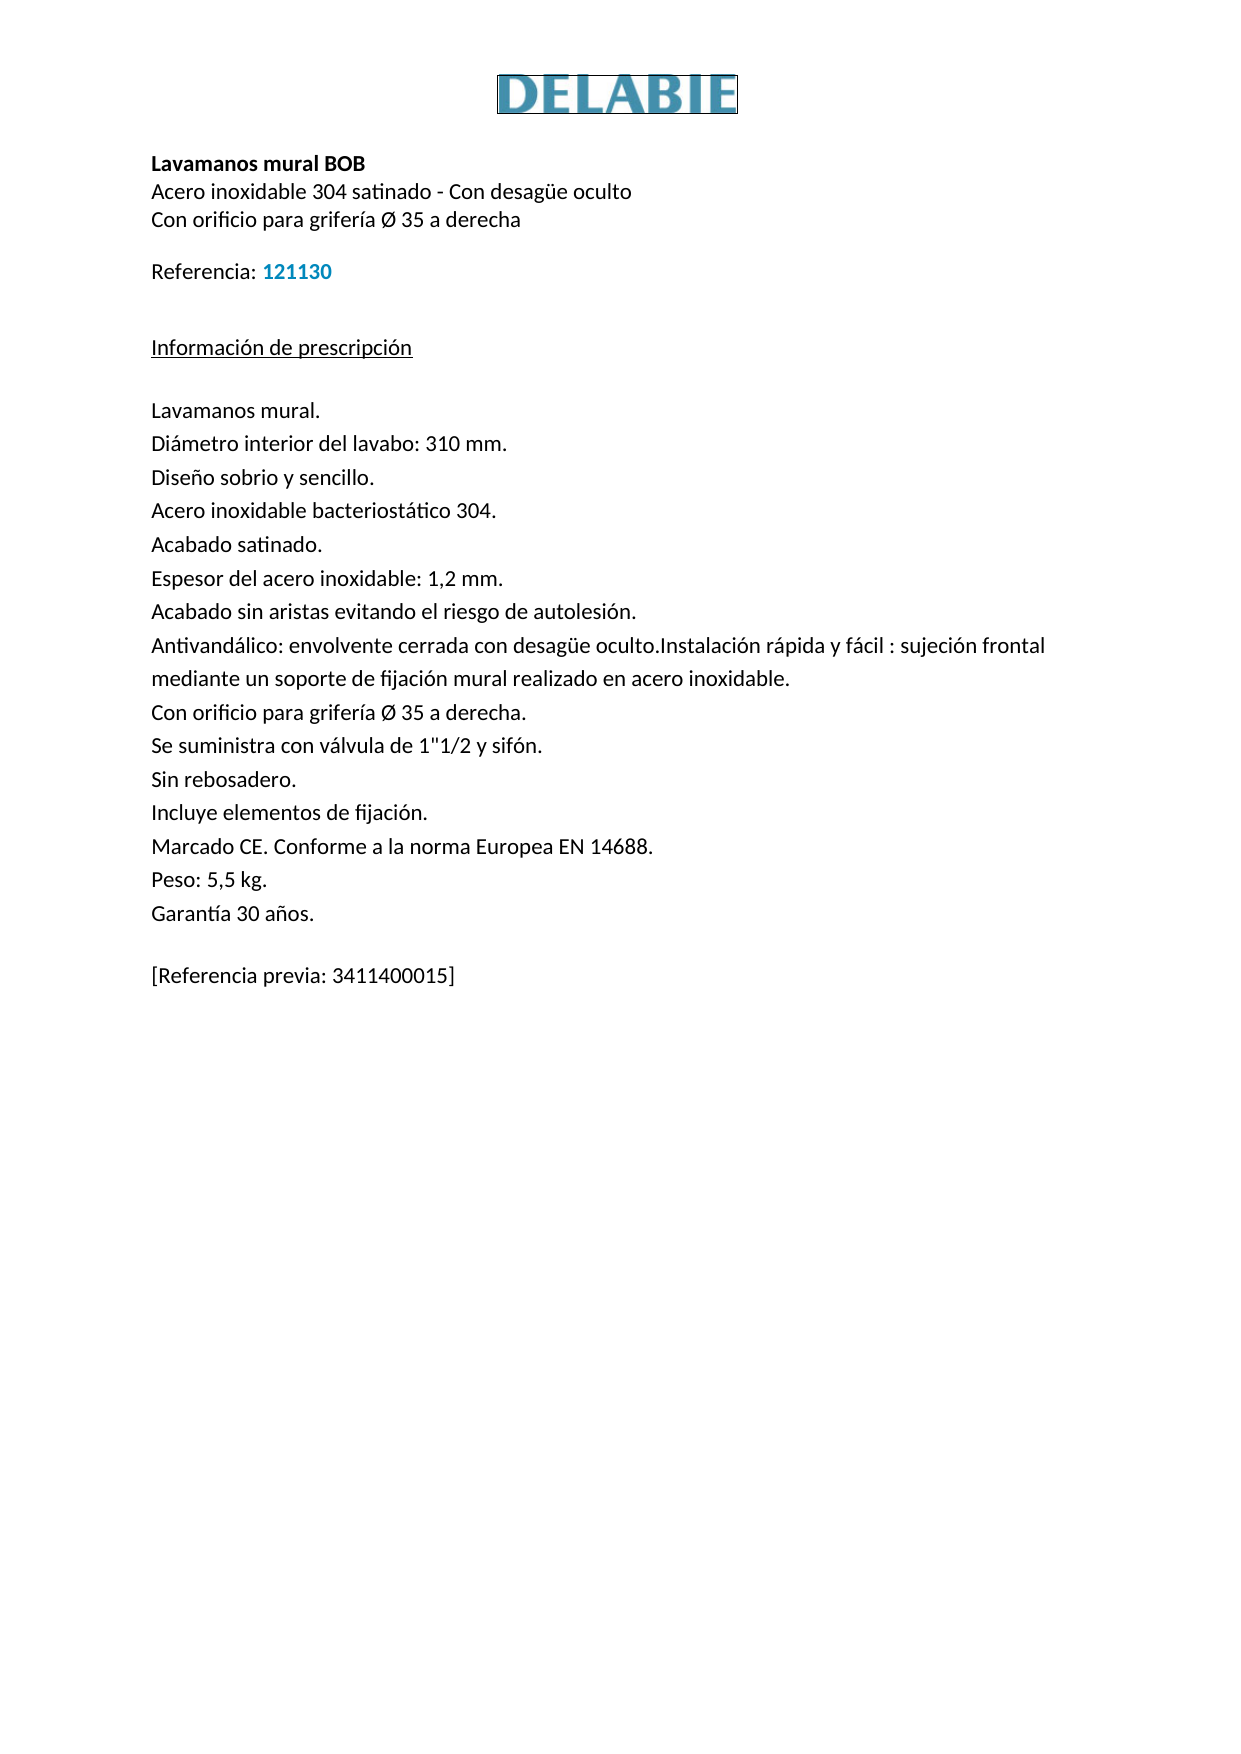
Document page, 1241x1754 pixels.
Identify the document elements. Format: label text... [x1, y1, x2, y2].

text Diámetro interior del lavabo: 310 mm. [151, 429, 1084, 458]
text Con orificio para grifería Ø 35 a derecha. [151, 698, 1084, 726]
text Se suministra con válvula de 1"1/2 y sifón. [151, 731, 1084, 759]
text Información de prescripción [151, 333, 1084, 361]
text Sin rebosadero. [151, 765, 1084, 793]
text Garantía 30 años. [151, 899, 1084, 927]
text Incluye elementos de fijación. [151, 798, 1084, 827]
text Lavamanos mural BOB [151, 149, 1084, 177]
text Acero inoxidable 304 satinado - Con desagüe oculto [151, 177, 1084, 205]
text Acabado satinado. [151, 530, 1084, 558]
text Acabado sin aristas evitando el riesgo de autolesión. [151, 597, 1084, 625]
text [Referencia previa: 3411400015] [151, 961, 1084, 989]
picture [498, 76, 737, 113]
text Referencia: 121130 [151, 257, 1084, 285]
text Lavamanos mural. [151, 396, 1084, 424]
text Antivandálico: envolvente cerrada con desagüe oculto.Instalación rápida y fácil : sujeción frontal mediante un soporte de fijación mural realizado en acero inoxidable. [151, 631, 1084, 692]
text Marcado CE. Conforme a la norma Europea EN 14688. [151, 832, 1084, 860]
text Diseño sobrio y sencillo. [151, 463, 1084, 491]
text Espesor del acero inoxidable: 1,2 mm. [151, 564, 1084, 592]
text Peso: 5,5 kg. [151, 866, 1084, 894]
text Con orificio para grifería Ø 35 a derecha [151, 205, 1084, 233]
text Acero inoxidable bacteriostático 304. [151, 497, 1084, 525]
